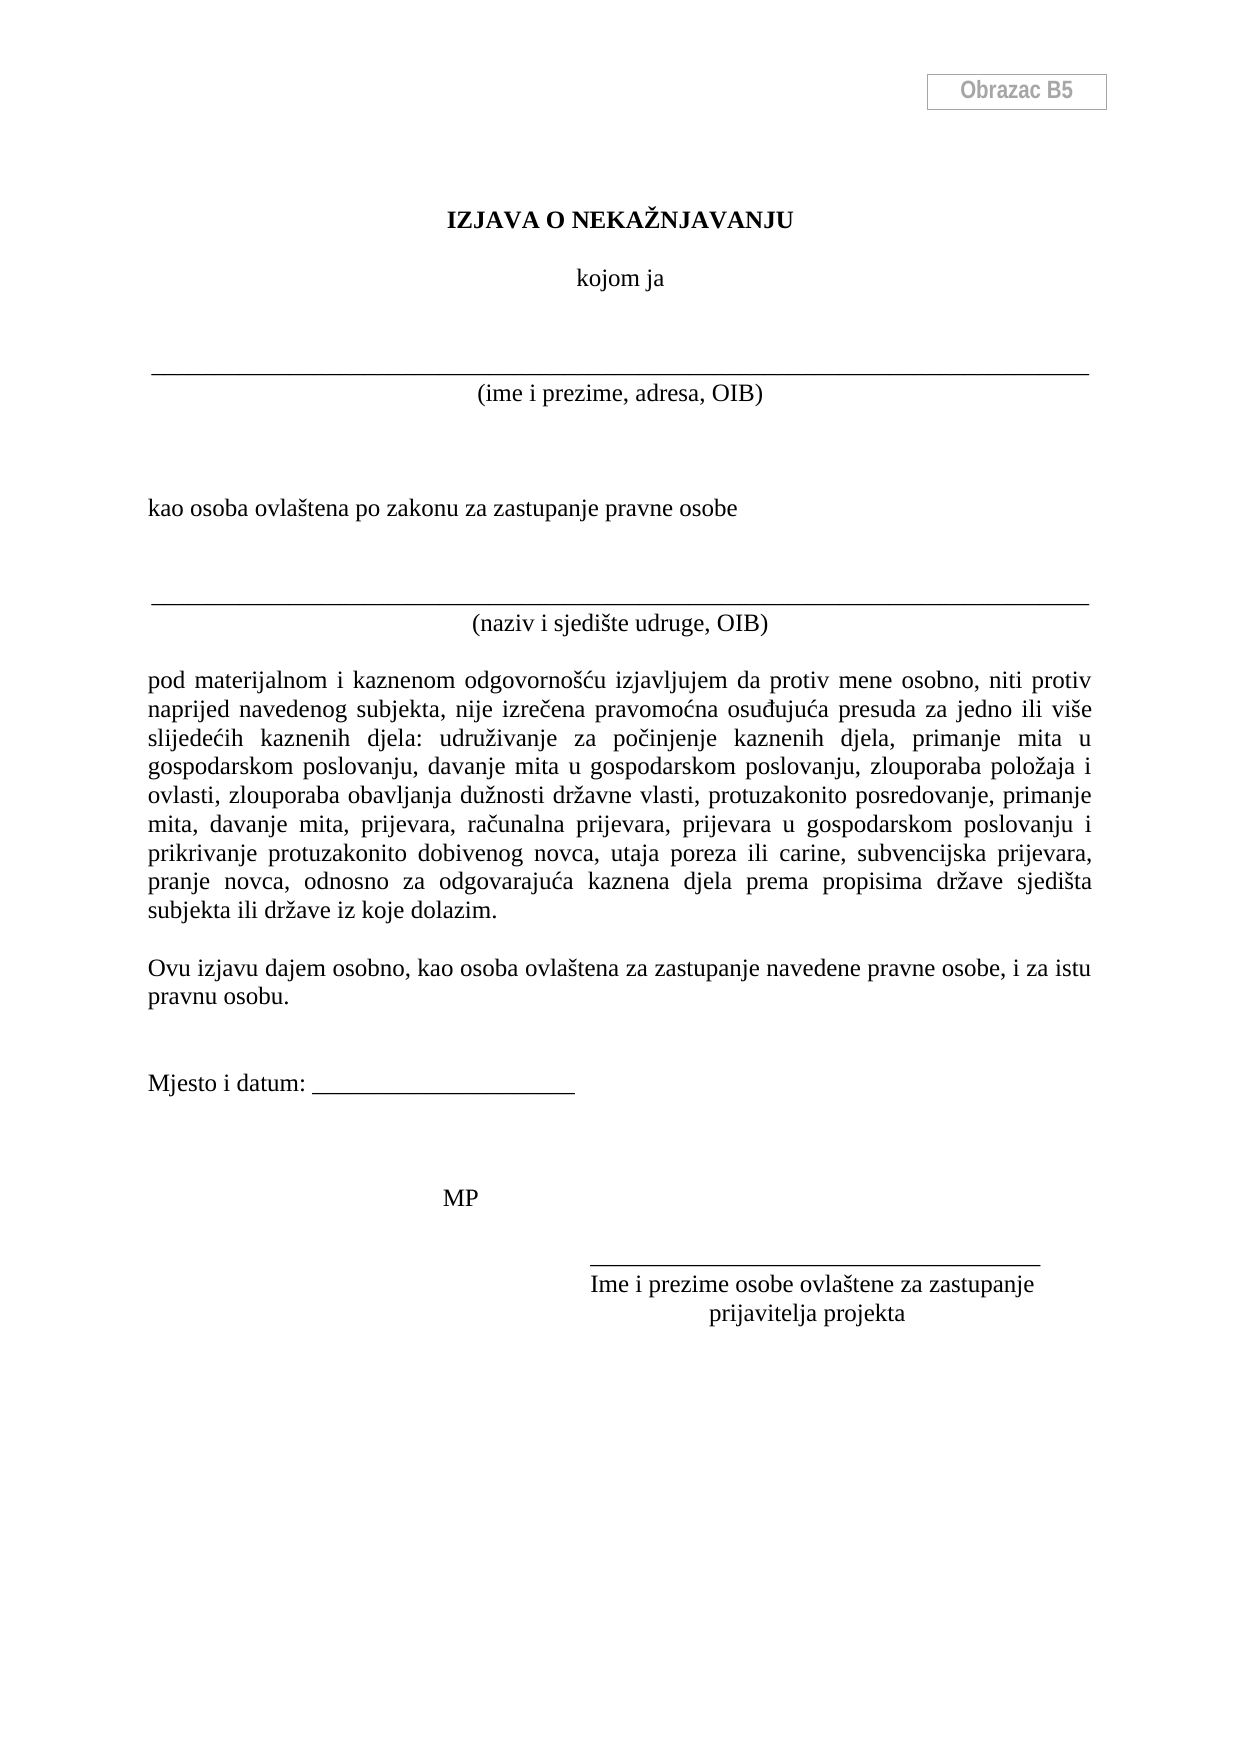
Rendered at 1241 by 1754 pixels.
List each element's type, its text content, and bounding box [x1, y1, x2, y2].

text kojom ja [148, 263, 1093, 291]
text prijavitelja projekta [590, 1298, 1093, 1326]
text pod materijalnom i kaznenom odgovornošću izjavljujem da protiv mene osobno, niti protiv naprijed navedenog subjekta, nije izrečena pravomoćna osuđujuća presuda za jedno ili više slijedećih kaznenih djela: udruživanje za počinjenje kaznenih djela, primanje mita u gospodarskom poslovanju, davanje mita u gospodarskom poslovanju, zlouporaba položaja i ovlasti, zlouporaba obavljanja dužnosti državne vlasti, protuzakonito posredovanje, primanje mita, davanje mita, prijevara, računalna prijevara, prijevara u gospodarskom poslovanju i prikrivanje protuzakonito dobivenog novca, utaja poreza ili carine, subvencijska prijevara, pranje novca, odnosno za odgovarajuća kaznena djela prema propisima države sjedišta subjekta ili države iz koje dolazim. [148, 665, 1093, 924]
text kao osoba ovlaštena po zakonu za zastupanje pravne osobe [148, 493, 1093, 521]
text ___________________________________________________________________________ [148, 579, 1093, 608]
text (ime i prezime, adresa, OIB) [148, 378, 1093, 406]
text Mjesto i datum: _____________________ [148, 1068, 1093, 1096]
text IZJAVA O NEKAŽNJAVANJU [148, 205, 1093, 234]
text Ovu izjavu dajem osobno, kao osoba ovlaštena za zastupanje navedene pravne osobe, i za istu pravnu osobu. [148, 953, 1093, 1010]
text ____________________________________ [148, 1240, 1093, 1269]
text MP [148, 1183, 1093, 1211]
text (naziv i sjedište udruge, OIB) [148, 608, 1093, 636]
text ___________________________________________________________________________ [148, 349, 1093, 378]
text Ime i prezime osobe ovlaštene za zastupanje [590, 1269, 1093, 1298]
